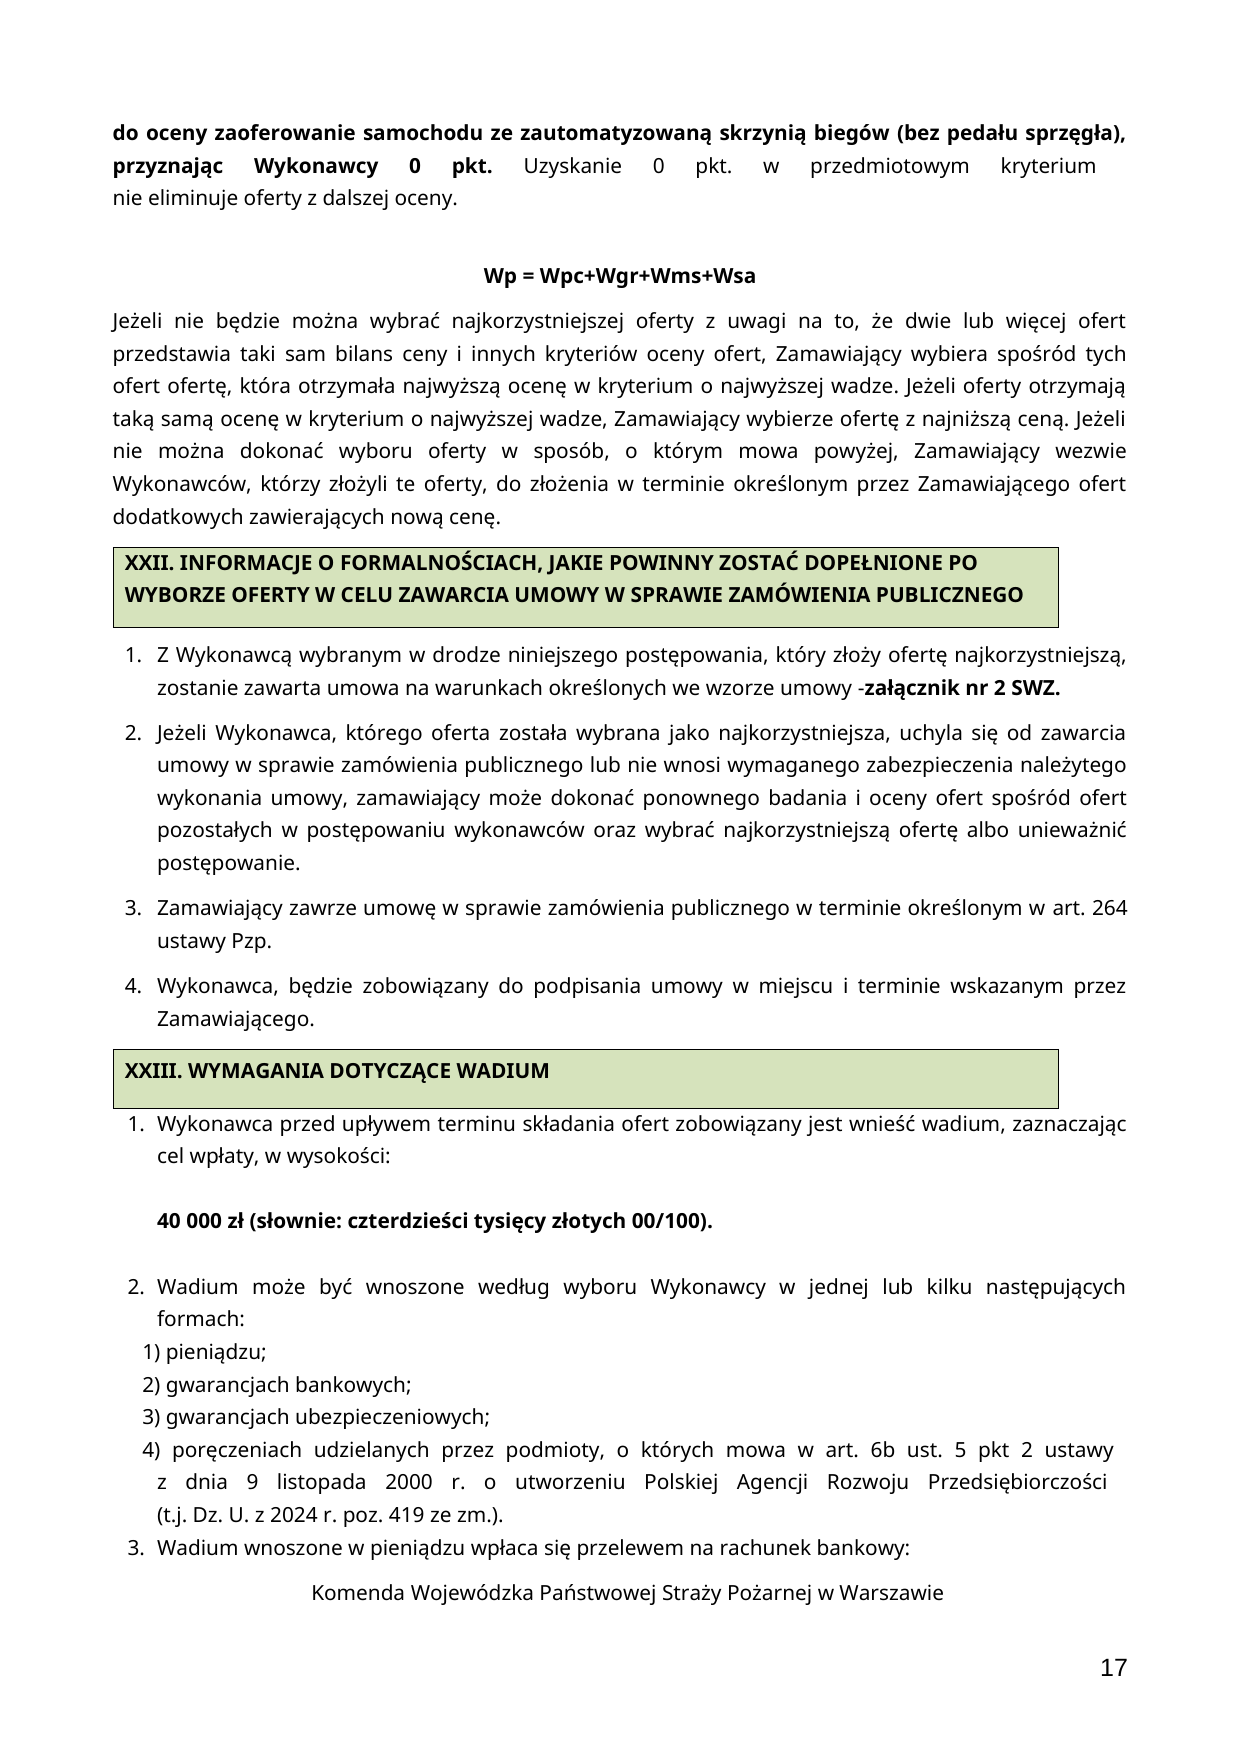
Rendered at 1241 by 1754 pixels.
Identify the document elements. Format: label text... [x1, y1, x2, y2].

list Jeżeli nie będzie można wybrać najkorzystniejszej oferty z uwagi na to, że dwie lub więcej ofert przedstawia taki sam bilans ceny i innych kryteriów oceny ofert, Zamawiający wybiera spośród tych ofert ofertę, która otrzymała najwyższą ocenę w kryterium o najwyższej wadze. Jeżeli oferty otrzymają taką samą ocenę w kryterium o najwyższej wadze, Zamawiający wybierze ofertę z najniższą ceną. Jeżeli nie można dokonać wyboru oferty w sposób, o którym mowa powyżej, Zamawiający wezwie Wykonawców, którzy złożyli te oferty, do złożenia w terminie określonym przez Zamawiającego ofert dodatkowych zawierających nową cenę. [112, 306, 1128, 530]
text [112, 118, 1128, 212]
list Zamawiający zawrze umowę w sprawie zamówienia publicznego w terminie określonym w art. 264 ustawy Pzp. [142, 893, 1128, 954]
list Z Wykonawcą wybranym w drodze niniejszego postępowania, który złoży ofertę najkorzystniejszą, zostanie zawarta umowa na warunkach określonych we wzorze umowy -załącznik nr 2 SWZ. [142, 640, 1128, 701]
text Komenda Wojewódzka Państwowej Straży Pożarnej w Warszawie [127, 1578, 1128, 1606]
text Wp = Wpc+Wgr+Wms+Wsa [112, 261, 1128, 289]
list Jeżeli Wykonawca, którego oferta została wybrana jako najkorzystniejsza, uchyla się od zawarcia umowy w sprawie zamówienia publicznego lub nie wnosi wymaganego zabezpieczenia należytego wykonania umowy, zamawiający może dokonać ponownego badania i oceny ofert spośród ofert pozostałych w postępowaniu wykonawców oraz wybrać najkorzystniejszą ofertę albo unieważnić postępowanie. [142, 718, 1128, 877]
text 3) gwarancjach ubezpieczeniowych; [142, 1402, 1128, 1431]
text 2) gwarancjach bankowych; [142, 1370, 1128, 1398]
table_header XXII. INFORMACJE O FORMALNOŚCIACH, JAKIE POWINNY ZOSTAĆ DOPEŁNIONE PO WYBORZE OFERTY W CELU ZAWARCIA UMOWY W SPRAWIE ZAMÓWIENIA PUBLICZNEGO [114, 548, 1058, 627]
text 1) pieniądzu; [142, 1337, 1128, 1366]
text 40 000 zł (słownie: czterdzieści tysięcy złotych 00/100). [157, 1207, 1128, 1235]
list Wadium wnoszone w pieniądzu wpłaca się przelewem na rachunek bankowy: [127, 1533, 1128, 1561]
list Wykonawca przed upływem terminu składania ofert zobowiązany jest wnieść wadium, zaznaczając cel wpłaty, w wysokości: [127, 1109, 1128, 1170]
list Wykonawca, będzie zobowiązany do podpisania umowy w miejscu i terminie wskazanym przez Zamawiającego. [142, 971, 1128, 1032]
text 4) poręczeniach udzielanych przez podmioty, o których mowa w art. 6b ust. 5 pkt 2 ustawy z dnia 9 listopada 2000 r. o utworzeniu Polskiej Agencji Rozwoju Przedsiębiorczości (t.j. Dz. U. z 2024 r. poz. 419 ze zm.). [142, 1435, 1128, 1528]
list Wadium może być wnoszone według wyboru Wykonawcy w jednej lub kilku następujących formach: [127, 1272, 1128, 1333]
table_header XXIII. WYMAGANIA DOTYCZĄCE WADIUM [114, 1050, 1058, 1108]
